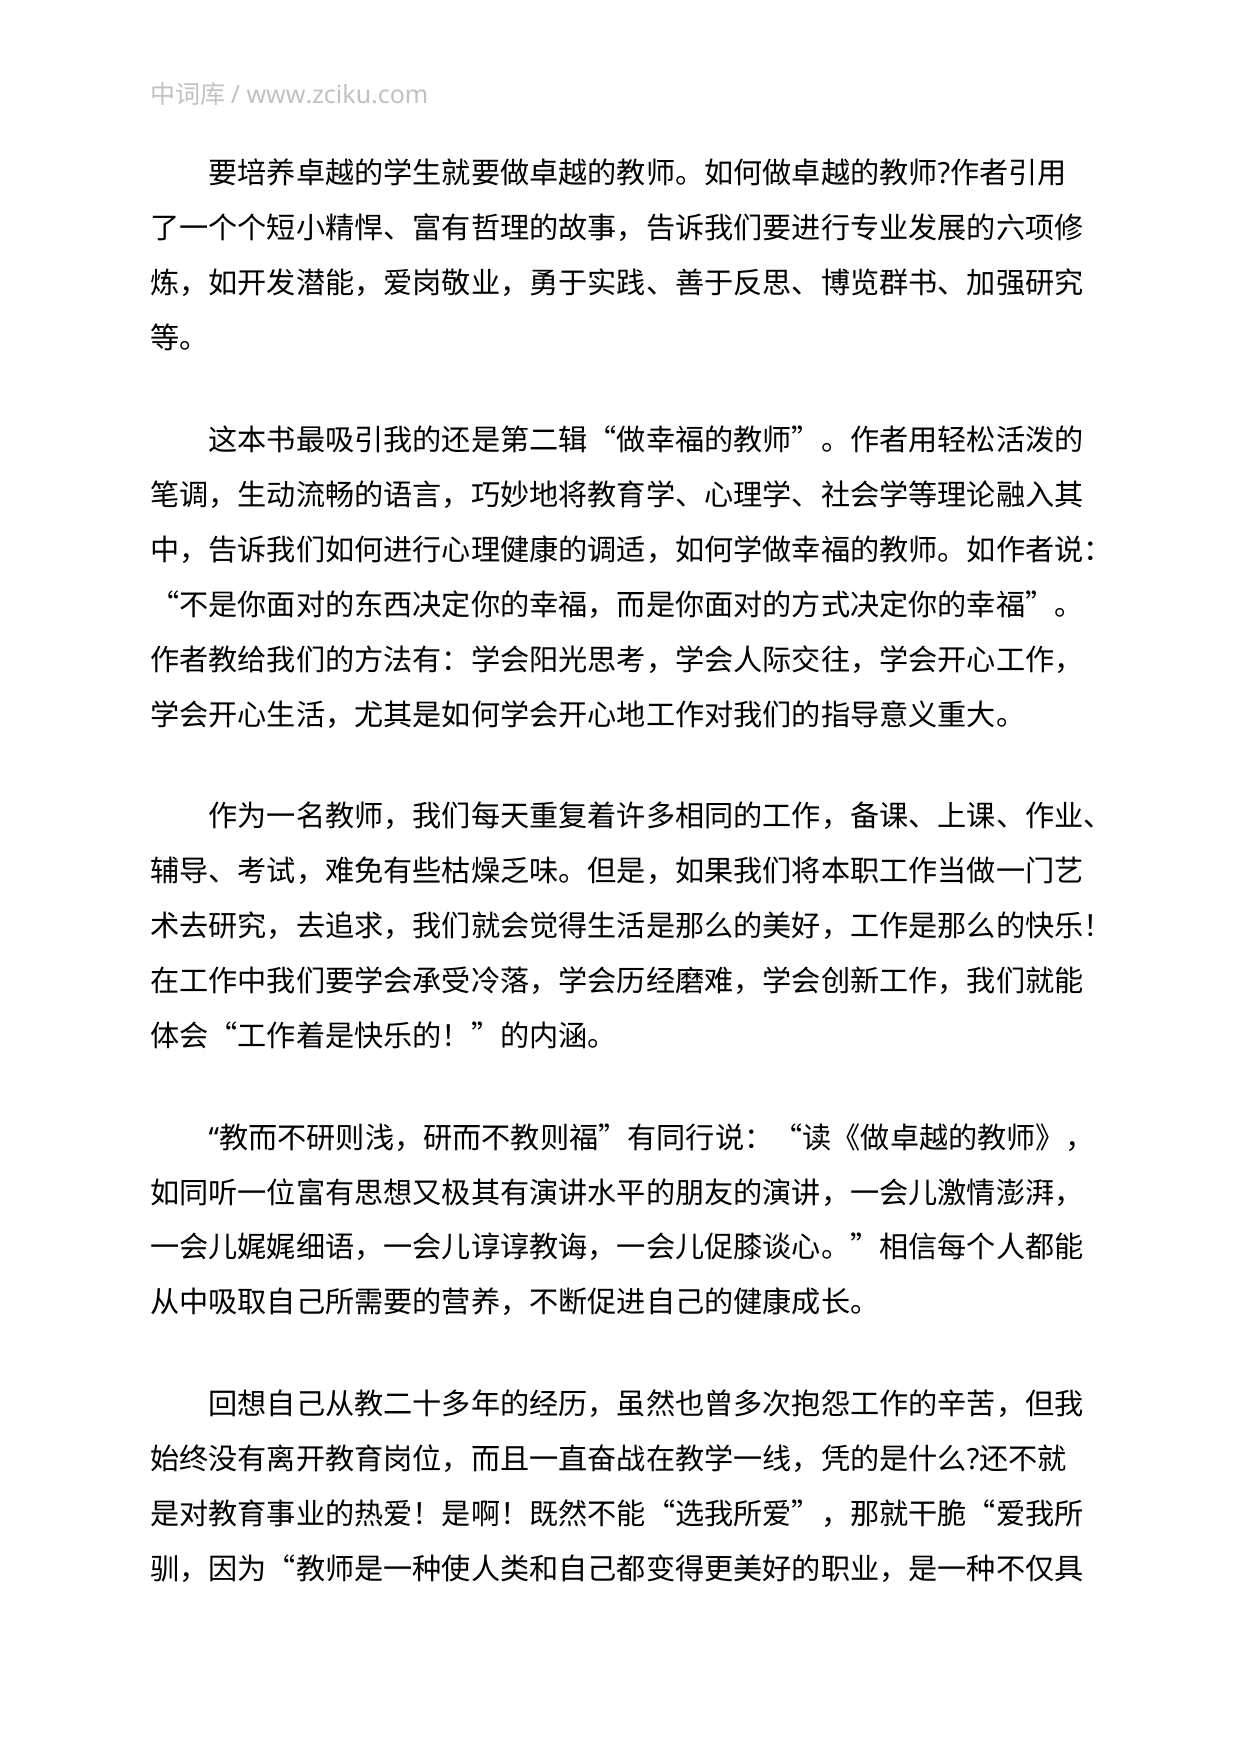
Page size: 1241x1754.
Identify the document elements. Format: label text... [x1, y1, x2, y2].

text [150, 1381, 1090, 1588]
text 这本书最吸引我的还是第二辑“做幸福的教师”。作者用轻松活泼的笔调，生动流畅的语言，巧妙地将教育学、心理学、社会学等理论融入其中，告诉我们如何进行心理健康的调适，如何学做幸福的教师。如作者说：“不是你面对的东西决定你的幸福，而是你面对的方式决定你的幸福”。作者教给我们的方法有：学会阳光思考，学会人际交往，学会开心工作，学会开心生活，尤其是如何学会开心地工作对我们的指导意义重大。 [150, 417, 1090, 733]
text 要培养卓越的学生就要做卓越的教师。如何做卓越的教师?作者引用了一个个短小精悍、富有哲理的故事，告诉我们要进行专业发展的六项修炼，如开发潜能，爱岗敬业，勇于实践、善于反思、博览群书、加强研究等。 [150, 150, 1090, 357]
text “教而不研则浅，研而不教则福”有同行说：“读《做卓越的教师》，如同听一位富有思想又极其有演讲水平的朋友的演讲，一会儿激情澎湃，一会儿娓娓细语，一会儿谆谆教诲，一会儿促膝谈心。”相信每个人都能从中吸取自己所需要的营养，不断促进自己的健康成长。 [150, 1114, 1090, 1321]
text 作为一名教师，我们每天重复着许多相同的工作，备课、上课、作业、辅导、考试，难免有些枯燥乏味。但是，如果我们将本职工作当做一门艺术去研究，去追求，我们就会觉得生活是那么的美好，工作是那么的快乐！在工作中我们要学会承受冷落，学会历经磨难，学会创新工作，我们就能体会“工作着是快乐的！”的内涵。 [150, 793, 1090, 1055]
